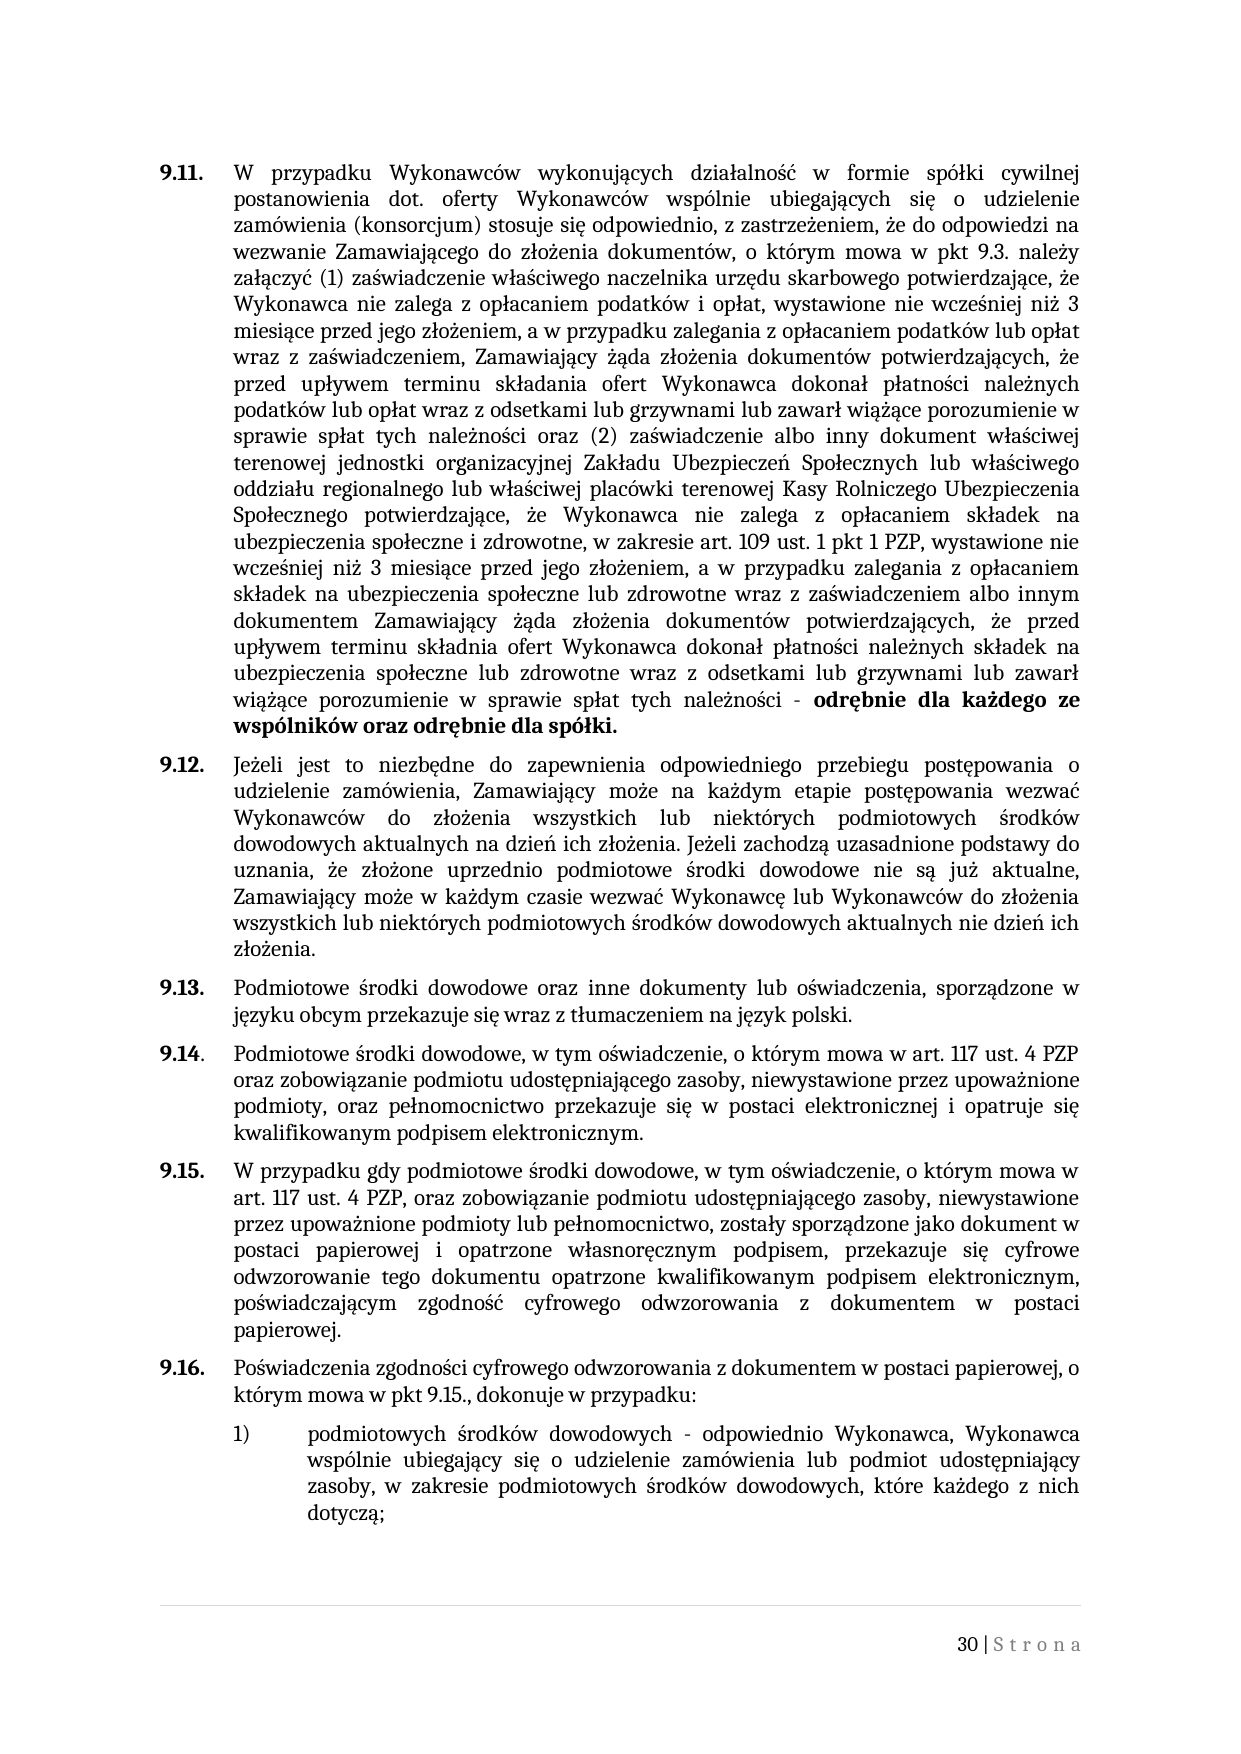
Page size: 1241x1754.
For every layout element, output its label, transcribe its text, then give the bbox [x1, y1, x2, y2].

text 9.12. Jeżeli jest to niezbędne do zapewnienia odpowiedniego przebiegu postępowania o udzielenie zamówienia, Zamawiający może na każdym etapie postępowania wezwać Wykonawców do złożenia wszystkich lub niektórych podmiotowych środków dowodowych aktualnych na dzień ich złożenia. Jeżeli zachodzą uzasadnione podstawy do uznania, że złożone uprzednio podmiotowe środki dowodowe nie są już aktualne, Zamawiający może w każdym czasie wezwać Wykonawcę lub Wykonawców do złożenia wszystkich lub niektórych podmiotowych środków dowodowych aktualnych nie dzień ich złożenia. [159, 752, 1081, 963]
text 1) podmiotowych środków dowodowych - odpowiednio Wykonawca, Wykonawca wspólnie ubiegający się o udzielenie zamówienia lub podmiot udostępniający zasoby, w zakresie podmiotowych środków dowodowych, które każdego z nich dotyczą; [233, 1420, 1081, 1526]
text 9.13. Podmiotowe środki dowodowe oraz inne dokumenty lub oświadczenia, sporządzone w języku obcym przekazuje się wraz z tłumaczeniem na język polski. [159, 975, 1081, 1028]
text 9.15. W przypadku gdy podmiotowe środki dowodowe, w tym oświadczenie, o którym mowa w art. 117 ust. 4 PZP, oraz zobowiązanie podmiotu udostępniającego zasoby, niewystawione przez upoważnione podmioty lub pełnomocnictwo, zostały sporządzone jako dokument w postaci papierowej i opatrzone własnoręcznym podpisem, przekazuje się cyfrowe odwzorowanie tego dokumentu opatrzone kwalifikowanym podpisem elektronicznym, poświadczającym zgodność cyfrowego odwzorowania z dokumentem w postaci papierowej. [159, 1158, 1081, 1343]
text 9.16. Poświadczenia zgodności cyfrowego odwzorowania z dokumentem w postaci papierowej, o którym mowa w pkt 9.15., dokonuje w przypadku: [159, 1355, 1081, 1408]
text 9.14. Podmiotowe środki dowodowe, w tym oświadczenie, o którym mowa w art. 117 ust. 4 PZP oraz zobowiązanie podmiotu udostępniającego zasoby, niewystawione przez upoważnione podmioty, oraz pełnomocnictwo przekazuje się w postaci elektronicznej i opatruje się kwalifikowanym podpisem elektronicznym. [159, 1040, 1081, 1146]
text 9.11. W przypadku Wykonawców wykonujących działalność w formie spółki cywilnej postanowienia dot. oferty Wykonawców wspólnie ubiegających się o udzielenie zamówienia (konsorcjum) stosuje się odpowiednio, z zastrzeżeniem, że do odpowiedzi na wezwanie Zamawiającego do złożenia dokumentów, o którym mowa w pkt 9.3. należy załączyć (1) zaświadczenie właściwego naczelnika urzędu skarbowego potwierdzające, że Wykonawca nie zalega z opłacaniem podatków i opłat, wystawione nie wcześniej niż 3 miesiące przed jego złożeniem, a w przypadku zalegania z opłacaniem podatków lub opłat wraz z zaświadczeniem, Zamawiający żąda złożenia dokumentów potwierdzających, że przed upływem terminu składania ofert Wykonawca dokonał płatności należnych podatków lub opłat wraz z odsetkami lub grzywnami lub zawarł wiążące porozumienie w sprawie spłat tych należności oraz (2) zaświadczenie albo inny dokument właściwej terenowej jednostki organizacyjnej Zakładu Ubezpieczeń Społecznych lub właściwego oddziału regionalnego lub właściwej placówki terenowej Kasy Rolniczego Ubezpieczenia Społecznego potwierdzające, że Wykonawca nie zalega z opłacaniem składek na ubezpieczenia społeczne i zdrowotne, w zakresie art. 109 ust. 1 pkt 1 PZP, wystawione nie wcześniej niż 3 miesiące przed jego złożeniem, a w przypadku zalegania z opłacaniem składek na ubezpieczenia społeczne lub zdrowotne wraz z zaświadczeniem albo innym dokumentem Zamawiający żąda złożenia dokumentów potwierdzających, że przed upływem terminu składnia ofert Wykonawca dokonał płatności należnych składek na ubezpieczenia społeczne lub zdrowotne wraz z odsetkami lub grzywnami lub zawarł wiążące porozumienie w sprawie spłat tych należności - odrębnie dla każdego ze wspólników oraz odrębnie dla spółki. [159, 159, 1081, 739]
